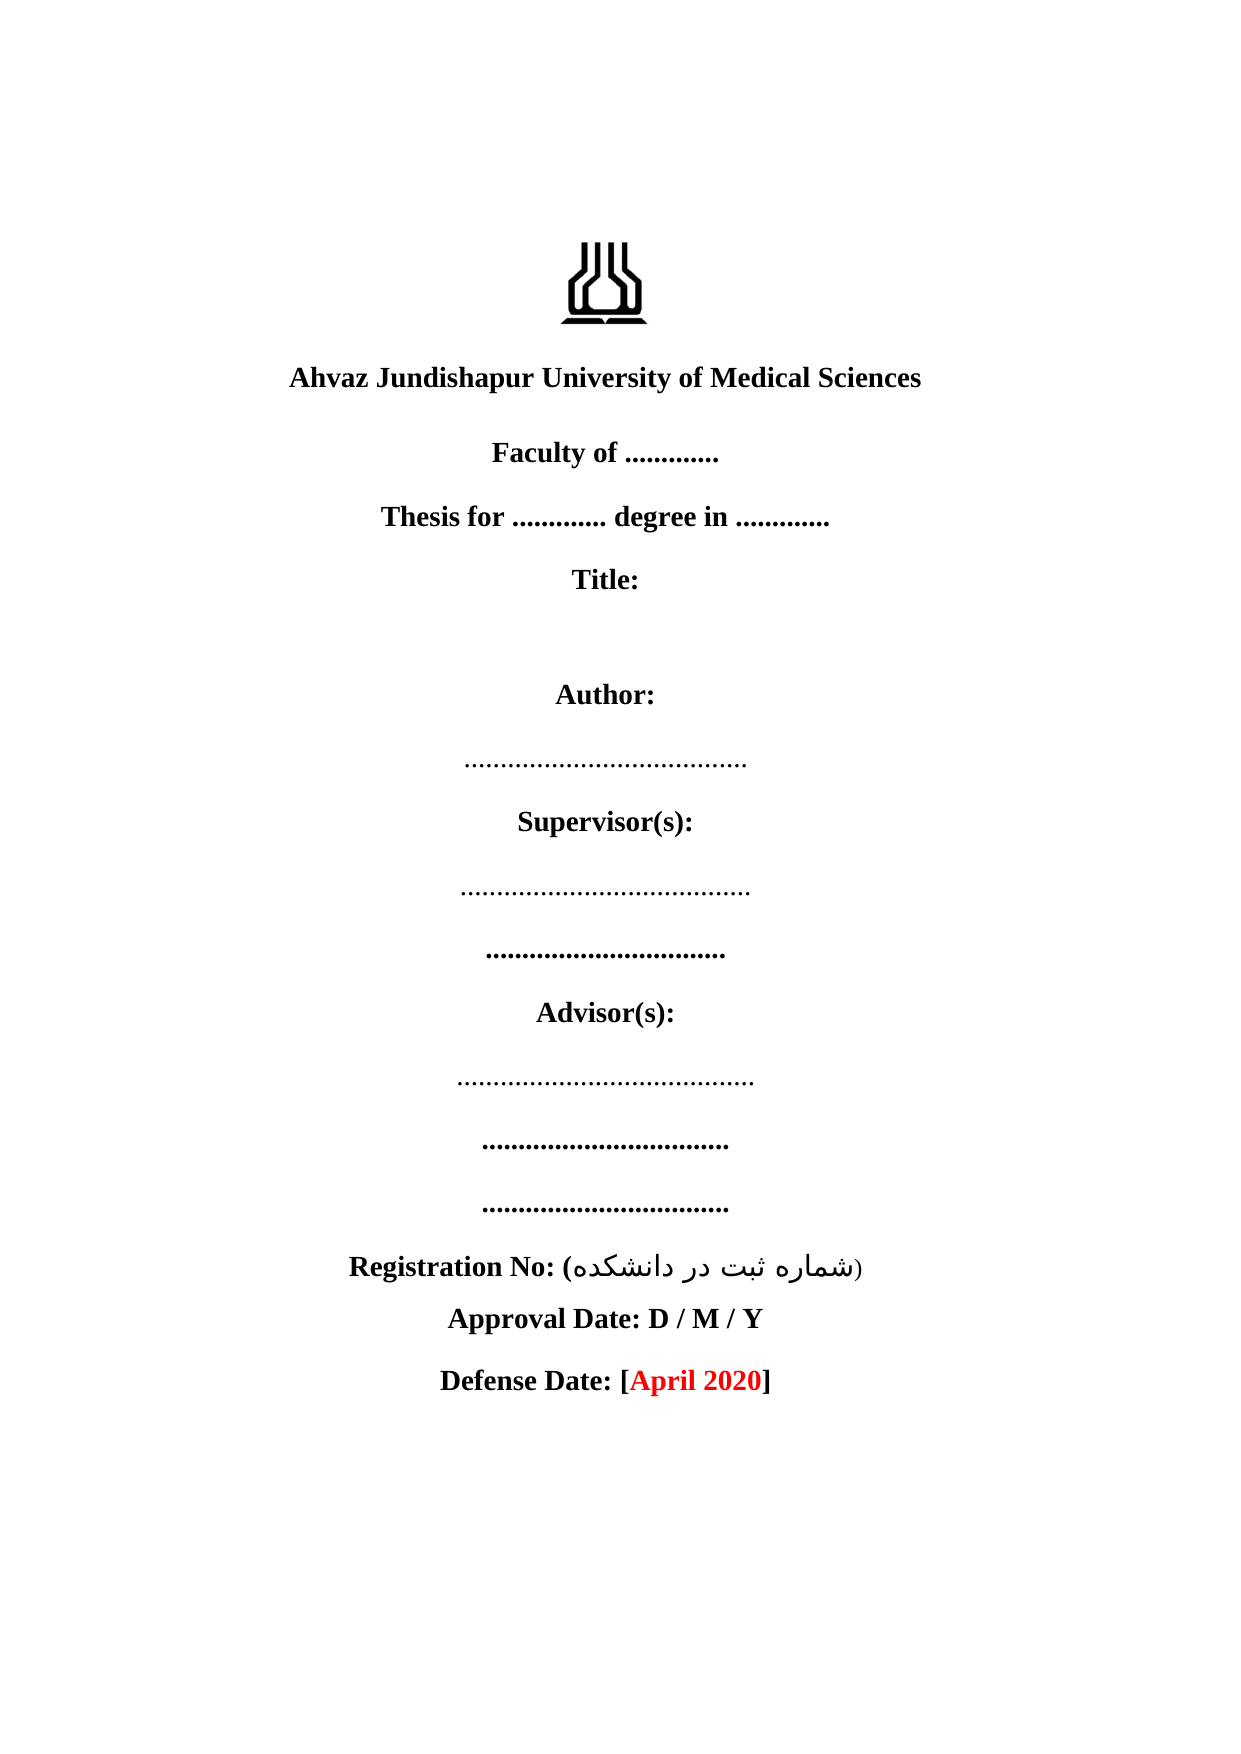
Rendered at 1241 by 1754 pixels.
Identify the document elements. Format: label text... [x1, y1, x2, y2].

text ....................................... [148, 741, 1063, 774]
text ................................. [148, 931, 1063, 965]
text Thesis for ............. degree in ............. [148, 499, 1063, 532]
text Advisor(s): [148, 995, 1063, 1028]
text Title: [148, 562, 1063, 596]
text Approval Date: D / M / Y [148, 1301, 1063, 1334]
text Author: [148, 677, 1063, 711]
text Faculty of ............. [148, 435, 1063, 469]
picture [553, 236, 658, 332]
text ......................................... [148, 1058, 1063, 1092]
text .................................. [148, 1185, 1063, 1219]
text Defense Date: [April 2020] [148, 1363, 1063, 1397]
text Registration No: (شماره ثبت در دانشکده) [148, 1249, 1063, 1283]
text .................................. [148, 1122, 1063, 1155]
text Ahvaz Jundishapur University of Medical Sciences [148, 360, 1063, 394]
text Supervisor(s): [148, 804, 1063, 838]
text ........................................ [148, 868, 1063, 901]
